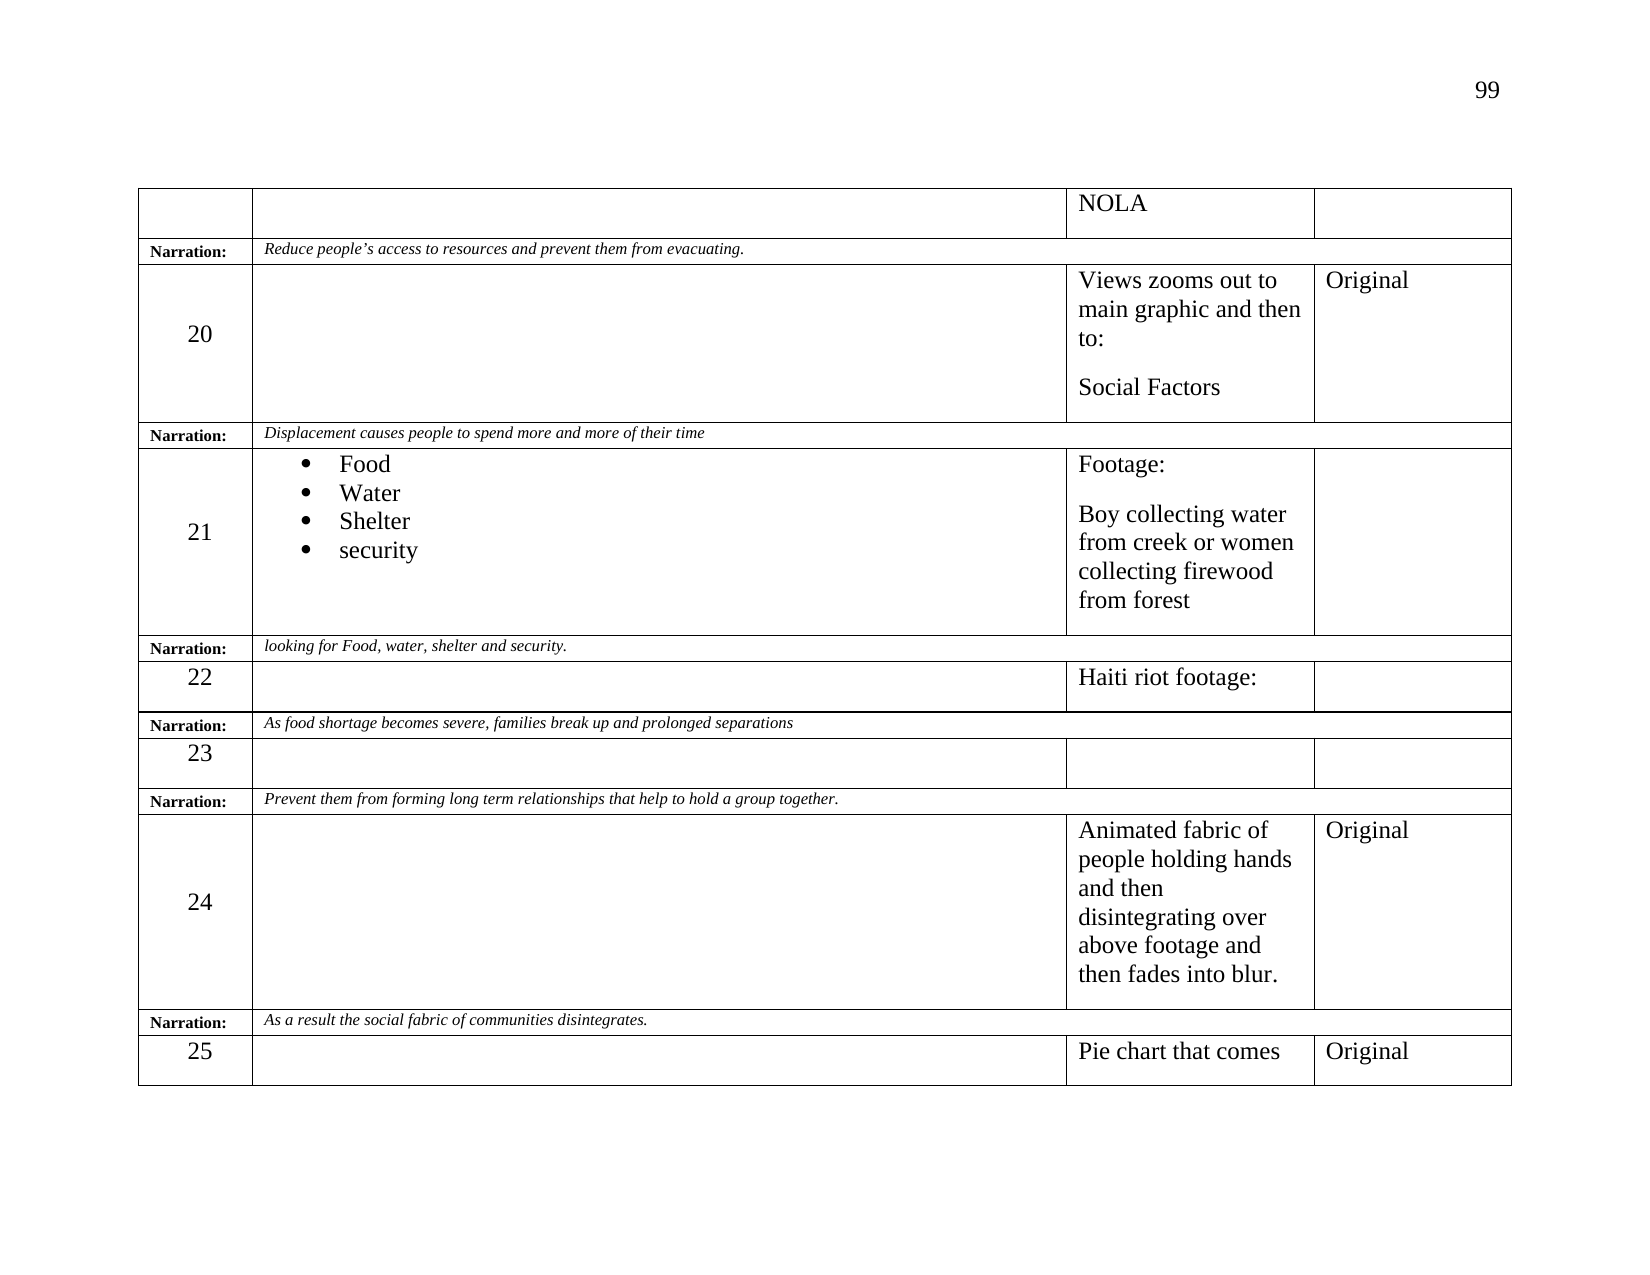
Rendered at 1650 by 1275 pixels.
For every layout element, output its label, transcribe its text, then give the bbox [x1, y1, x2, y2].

table_cell As a result the social fabric of communities disintegrates. [253, 1010, 1511, 1035]
table_cell [253, 189, 1066, 238]
table_cell Food Water Shelter security [253, 449, 1066, 634]
table_cell Original [1315, 1036, 1511, 1085]
table_cell [253, 265, 1066, 422]
table_cell Views zooms out to main graphic and then to: Social Factors [1067, 265, 1314, 422]
table_cell [253, 662, 1066, 711]
table_cell [253, 739, 1066, 788]
table_cell Narration: [139, 423, 252, 448]
table_cell Haiti riot footage: [1067, 662, 1314, 711]
table_cell [1315, 739, 1511, 788]
table_cell [253, 1036, 1066, 1085]
table_cell Animated fabric of people holding hands and then disintegrating over above footage and then fades into blur. [1067, 815, 1314, 1009]
table_cell Narration: [139, 1010, 252, 1035]
table_cell [1315, 662, 1511, 711]
table_cell [139, 815, 252, 1009]
table_cell Narration: [139, 636, 252, 661]
table_cell Prevent them from forming long term relationships that help to hold a group together. [253, 789, 1511, 814]
table_cell Narration: [139, 713, 252, 737]
table_cell [139, 662, 252, 711]
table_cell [1067, 1036, 1314, 1085]
table_cell Original [1315, 815, 1511, 1009]
table_cell Narration: [139, 789, 252, 814]
table_cell Narration: [139, 239, 252, 264]
table_cell Displacement causes people to spend more and more of their time [253, 423, 1511, 448]
table_cell [1315, 449, 1511, 634]
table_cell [1067, 189, 1314, 238]
table_cell [139, 265, 252, 422]
table_cell [139, 189, 252, 238]
table_cell [253, 815, 1066, 1009]
table_cell [139, 739, 252, 788]
table_cell As food shortage becomes severe, families break up and prolonged separations [253, 713, 1511, 737]
table_cell Footage: Boy collecting water from creek or women collecting firewood from forest [1067, 449, 1314, 634]
table_cell [139, 449, 252, 634]
table_cell [139, 1036, 252, 1085]
table_cell Reduce people’s access to resources and prevent them from evacuating. [253, 239, 1511, 264]
table_cell [1315, 189, 1511, 238]
table_cell Original [1315, 265, 1511, 422]
table_cell [1067, 739, 1314, 788]
table_cell looking for Food, water, shelter and security. [253, 636, 1511, 661]
